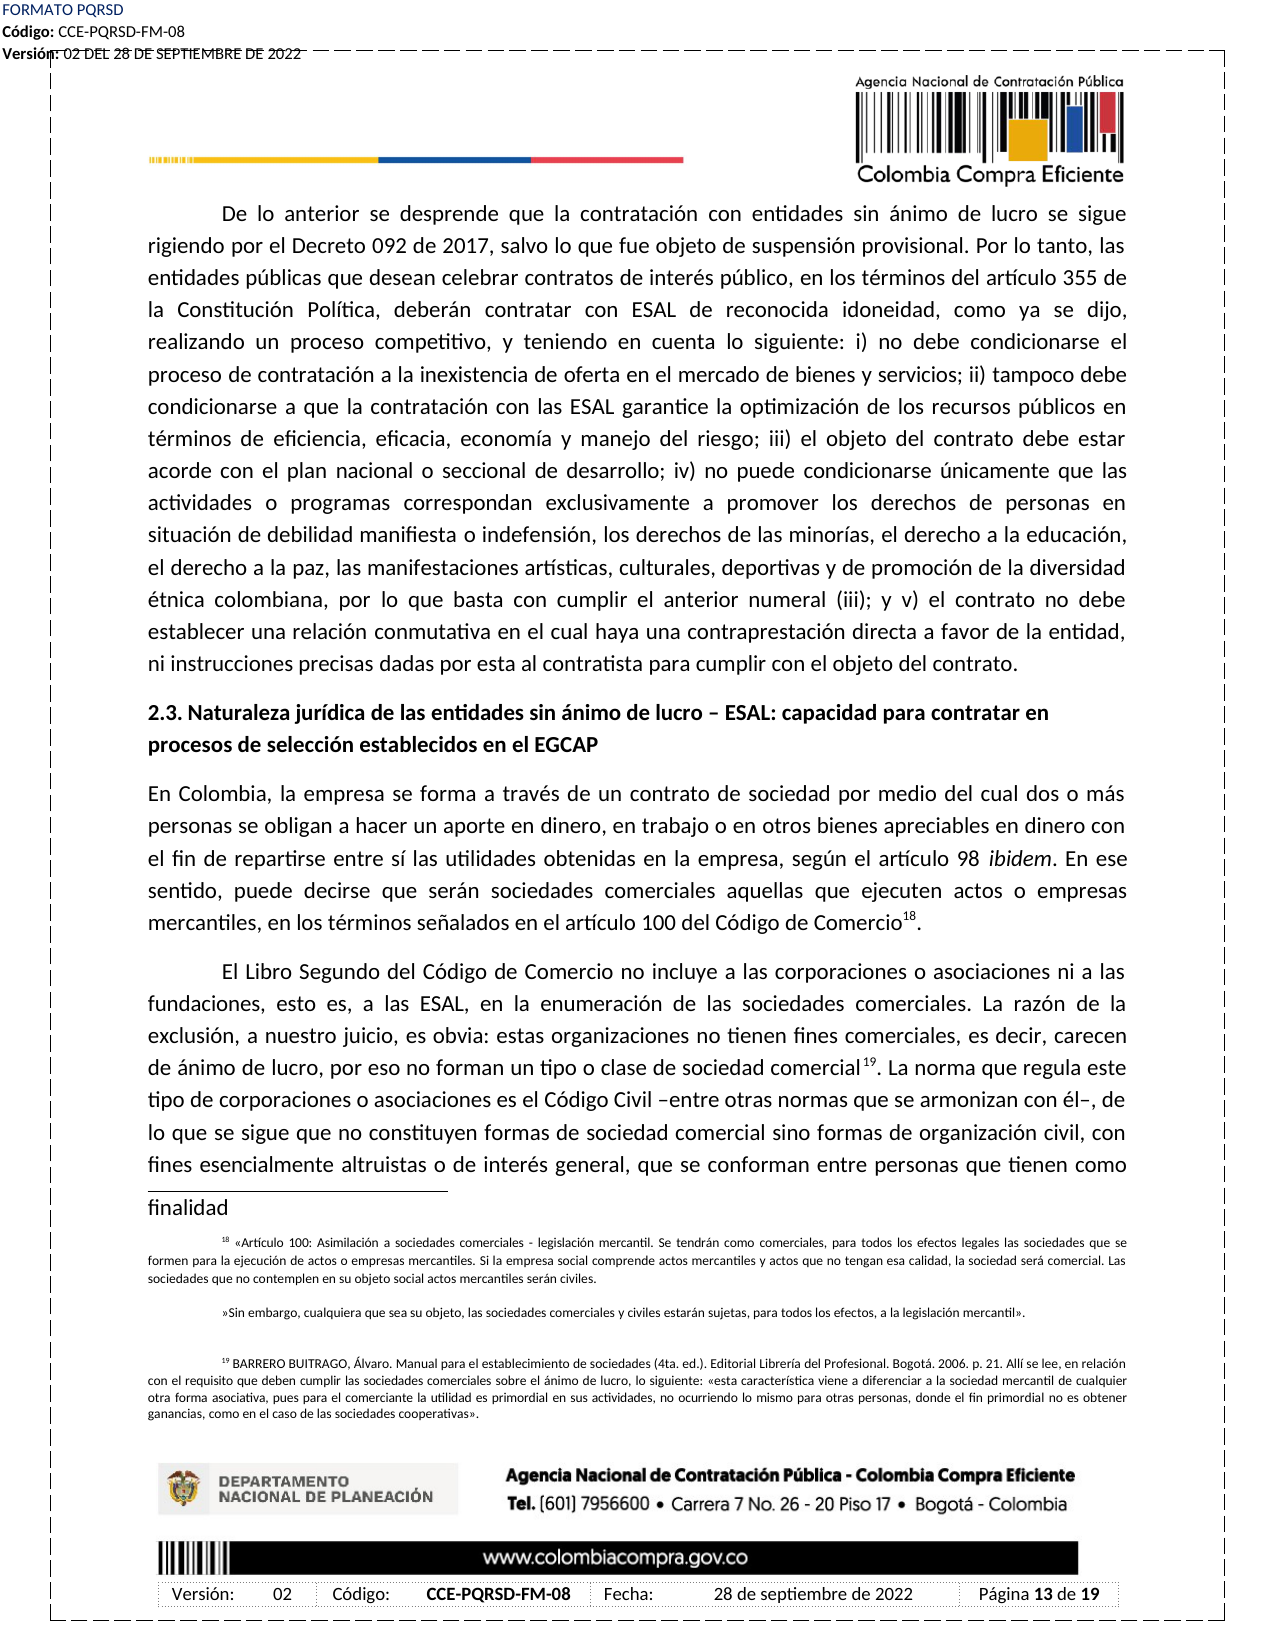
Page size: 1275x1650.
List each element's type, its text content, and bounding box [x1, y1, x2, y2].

text 19 BARRERO BUITRAGO, Álvaro. Manual para el establecimiento de sociedades (4ta. ed.). Editorial Librería del Profesional. Bogotá. 2006. p. 21. Allí se lee, en relación con el requisito que deben cumplir las sociedades comerciales sobre el ánimo de lucro, lo siguiente: «esta característica viene a diferenciar a la sociedad mercantil de cualquier otra forma asociativa, pues para el comerciante la utilidad es primordial en sus actividades, no ocurriendo lo mismo para otras personas, donde el fin primordial no es obtener ganancias, como en el caso de las sociedades cooperativas». [148, 1356, 1127, 1422]
text De lo anterior se desprende que la contratación con entidades sin ánimo de lucro se sigue rigiendo por el Decreto 092 de 2017, salvo lo que fue objeto de suspensión provisional. Por lo tanto, las entidades públicas que desean celebrar contratos de interés público, en los términos del artículo 355 de la Constitución Política, deberán contratar con ESAL de reconocida idoneidad, como ya se dijo, realizando un proceso competitivo, y teniendo en cuenta lo siguiente: i) no debe condicionarse el proceso de contratación a la inexistencia de oferta en el mercado de bienes y servicios; ii) tampoco debe condicionarse a que la contratación con las ESAL garantice la optimización de los recursos públicos en términos de eficiencia, eficacia, economía y manejo del riesgo; iii) el objeto del contrato debe estar acorde con el plan nacional o seccional de desarrollo; iv) no puede condicionarse únicamente que las actividades o programas correspondan exclusivamente a promover los derechos de personas en situación de debilidad manifiesta o indefensión, los derechos de las minorías, el derecho a la educación, el derecho a la paz, las manifestaciones artísticas, culturales, deportivas y de promoción de la diversidad étnica colombiana, por lo que basta con cumplir el anterior numeral (iii); y v) el contrato no debe establecer una relación conmutativa en el cual haya una contraprestación directa a favor de la entidad, ni instrucciones precisas dadas por esta al contratista para cumplir con el objeto del contrato. [148, 199, 1127, 677]
table_header Fecha: [591, 1582, 683, 1606]
text »Sin embargo, cualquiera que sea su objeto, las sociedades comerciales y civiles estarán sujetas, para todos los efectos, a la legislación mercantil». [221, 1305, 1144, 1321]
picture [855, 75, 1128, 187]
table_header Versión: [159, 1582, 253, 1606]
subtitle Naturaleza jurídica de las entidades sin ánimo de lucro – ESAL: capacidad para contratar en procesos de selección establecidos en el EGCAP [148, 698, 1127, 758]
table_header Código: [317, 1582, 407, 1606]
table_header 02 [253, 1582, 317, 1606]
text En Colombia, la empresa se forma a través de un contrato de sociedad por medio del cual dos o más personas se obligan a hacer un aporte en dinero, en trabajo o en otros bienes apreciables en dinero con el fin de repartirse entre sí las utilidades obtenidas en la empresa, según el artículo 98 ibidem. En ese sentido, puede decirse que serán sociedades comerciales aquellas que ejecuten actos o empresas mercantiles, en los términos señalados en el artículo 100 del Código de Comercio18. [148, 779, 1127, 936]
picture [155, 1462, 1082, 1577]
text 18 «Artículo 100: Asimilación a sociedades comerciales - legislación mercantil. Se tendrán como comerciales, para todos los efectos legales las sociedades que se formen para la ejecución de actos o empresas mercantiles. Si la empresa social comprende actos mercantiles y actos que no tengan esa calidad, la sociedad será comercial. Las sociedades que no contemplen en su objeto social actos mercantiles serán civiles. [148, 1234, 1127, 1287]
text El Libro Segundo del Código de Comercio no incluye a las corporaciones o asociaciones ni a las fundaciones, esto es, a las ESAL, en la enumeración de las sociedades comerciales. La razón de la exclusión, a nuestro juicio, es obvia: estas organizaciones no tienen fines comerciales, es decir, carecen de ánimo de lucro, por eso no forman un tipo o clase de sociedad comercial19. La norma que regula este tipo de corporaciones o asociaciones es el Código Civil –entre otras normas que se armonizan con él–, de lo que se sigue que no constituyen formas de sociedad comercial sino formas de organización civil, con fines esencialmente altruistas o de interés general, que se conforman entre personas que tienen como finalidad [148, 957, 1127, 1221]
table_header 28 de septiembre de 2022 [683, 1582, 959, 1606]
picture [147, 155, 687, 166]
table_header CCE-PQRSD-FM-08 [408, 1582, 591, 1606]
table_header Página 13 de 19 [959, 1582, 1118, 1606]
